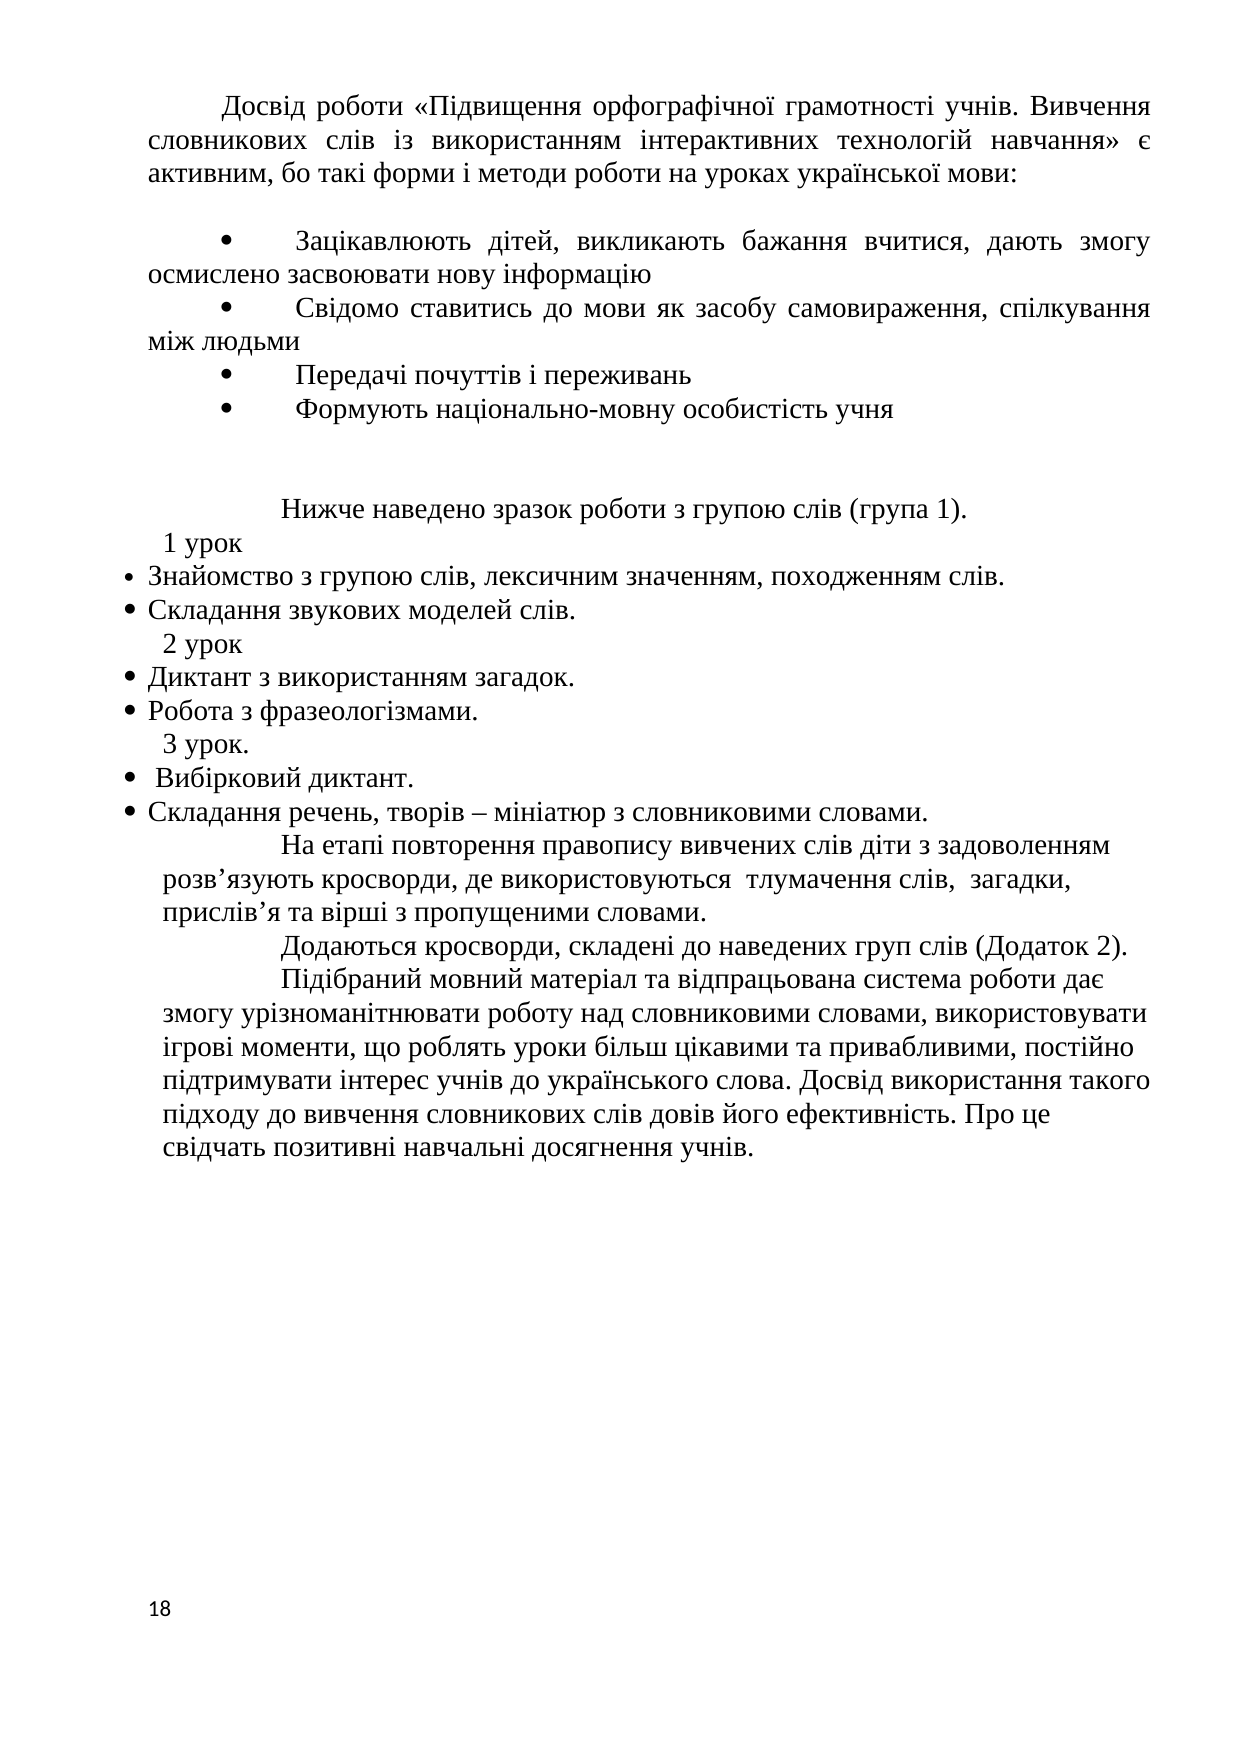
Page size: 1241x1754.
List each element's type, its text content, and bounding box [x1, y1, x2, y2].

list Додаються кросворди, складені до наведених груп слів (Додаток 2). [162, 928, 1152, 962]
list Формують національно-мовну особистість учня [148, 391, 1152, 424]
text На етапі повторення правопису вивчених слів діти з задоволенням розв’язують кросворди, де використовуються тлумачення слів, загадки, прислів’я та вірші з пропущеними словами. [162, 827, 1152, 928]
list Диктант з використанням загадок. [125, 659, 1152, 693]
text 2 урок [162, 626, 1152, 659]
text 3 урок. [162, 727, 1152, 760]
list Зацікавлюють дітей, викликають бажання вчитися, дають змогу осмислено засвоювати нову інформацію [148, 223, 1152, 290]
text 1 урок [162, 525, 1152, 558]
text Нижче наведено зразок роботи з групою слів (група 1). [162, 491, 1152, 525]
list Складання звукових моделей слів. [125, 592, 1152, 626]
list Складання речень, творів – мініатюр з словниковими словами. [125, 794, 1152, 827]
list Свідомо ставитись до мови як засобу самовираження, спілкування між людьми [148, 290, 1152, 357]
list Підібраний мовний матеріал та відпрацьована система роботи дає змогу урізноманітнювати роботу над словниковими словами, використовувати ігрові моменти, що роблять уроки більш цікавими та привабливими, постійно підтримувати інтерес учнів до українського слова. Досвід використання такого підходу до вивчення словникових слів довів його ефективність. Про це свідчать позитивні навчальні досягнення учнів. [162, 962, 1152, 1163]
list Робота з фразеологізмами. [125, 693, 1152, 727]
text Досвід роботи «Підвищення орфографічної грамотності учнів. Вивчення словникових слів із використанням інтерактивних технологій навчання» є активним, бо такі форми і методи роботи на уроках української мови: [148, 88, 1152, 189]
list Знайомство з групою слів, лексичним значенням, походженням слів. [125, 558, 1152, 592]
list Передачі почуттів і переживань [148, 357, 1152, 391]
list Вибірковий диктант. [125, 760, 1152, 794]
